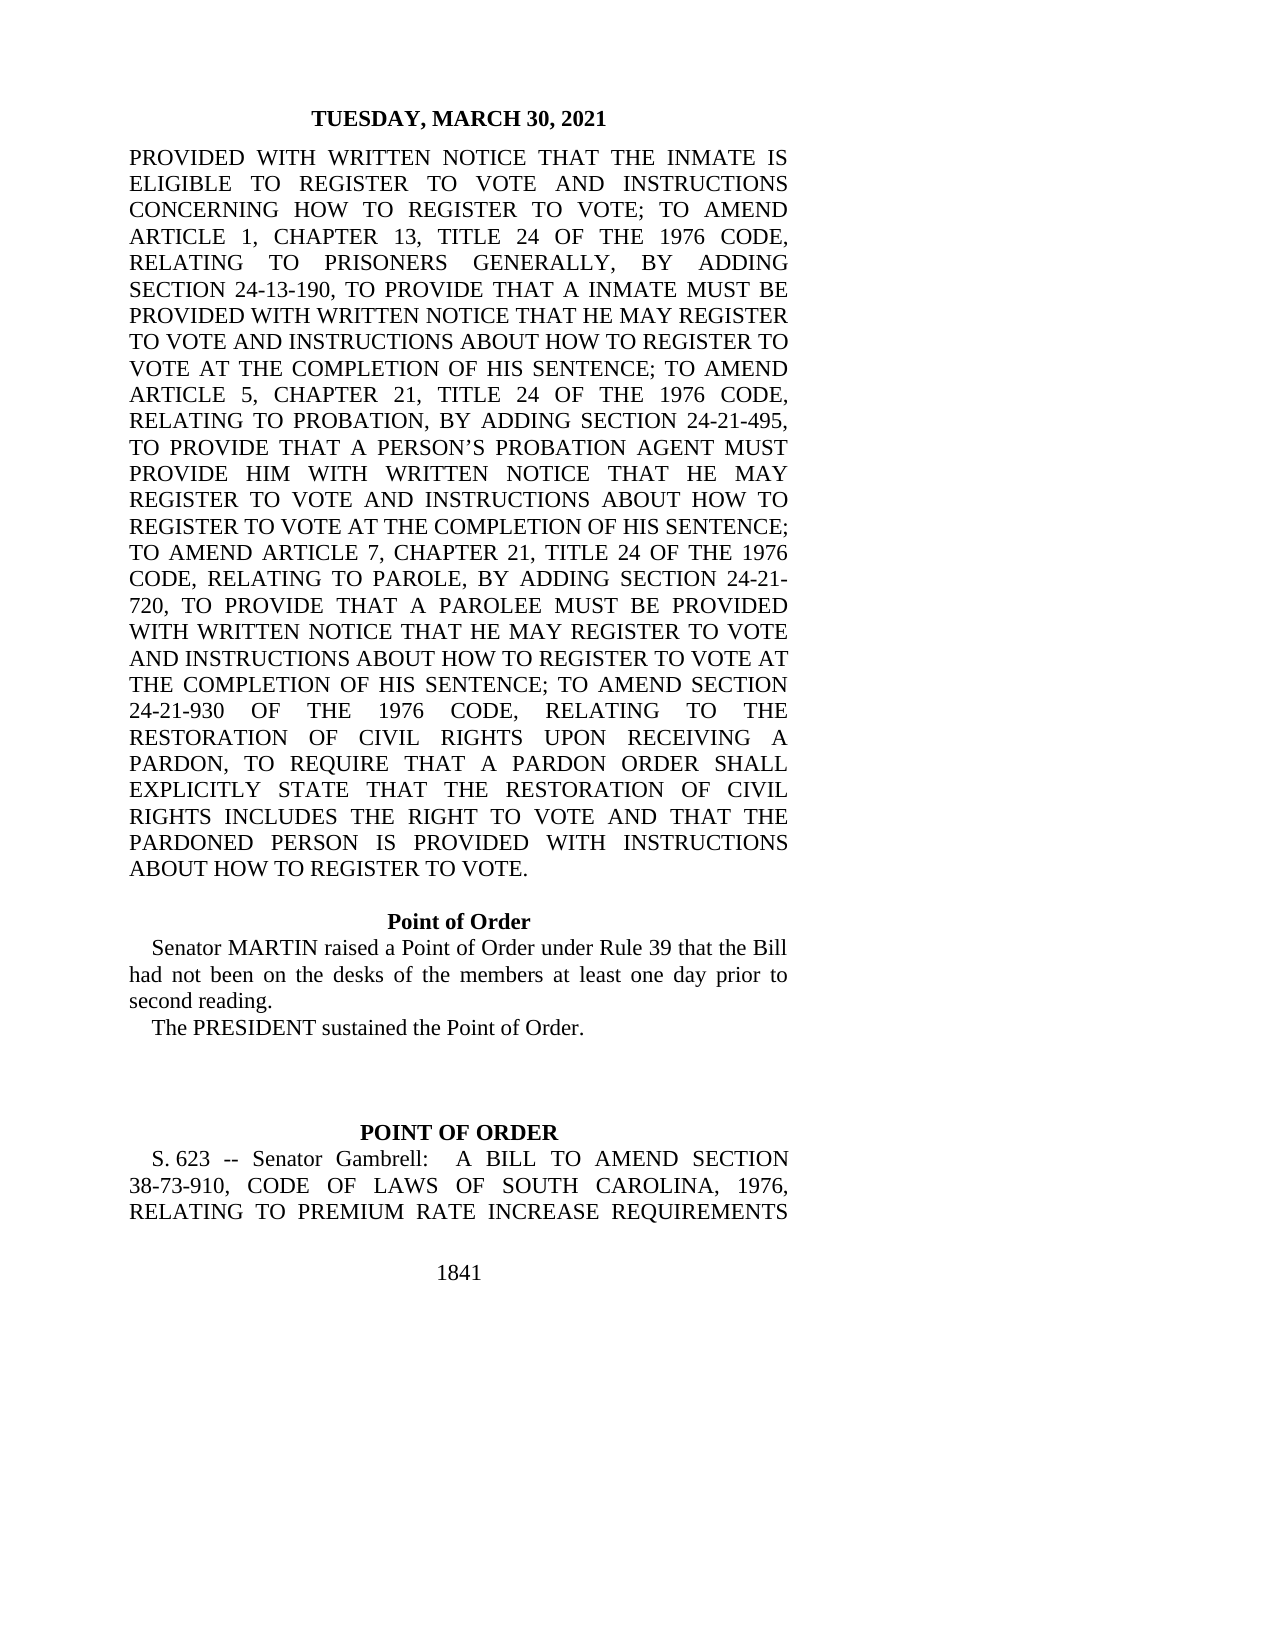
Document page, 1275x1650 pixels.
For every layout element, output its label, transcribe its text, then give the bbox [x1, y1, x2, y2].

text Point of Order [129, 908, 789, 934]
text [129, 1145, 789, 1224]
text POINT OF ORDER [129, 1119, 789, 1145]
text Senator MARTIN raised a Point of Order under Rule 39 that the Bill had not been on the desks of the members at least one day prior to second reading. [129, 934, 789, 1013]
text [129, 144, 789, 882]
text The PRESIDENT sustained the Point of Order. [129, 1013, 789, 1040]
